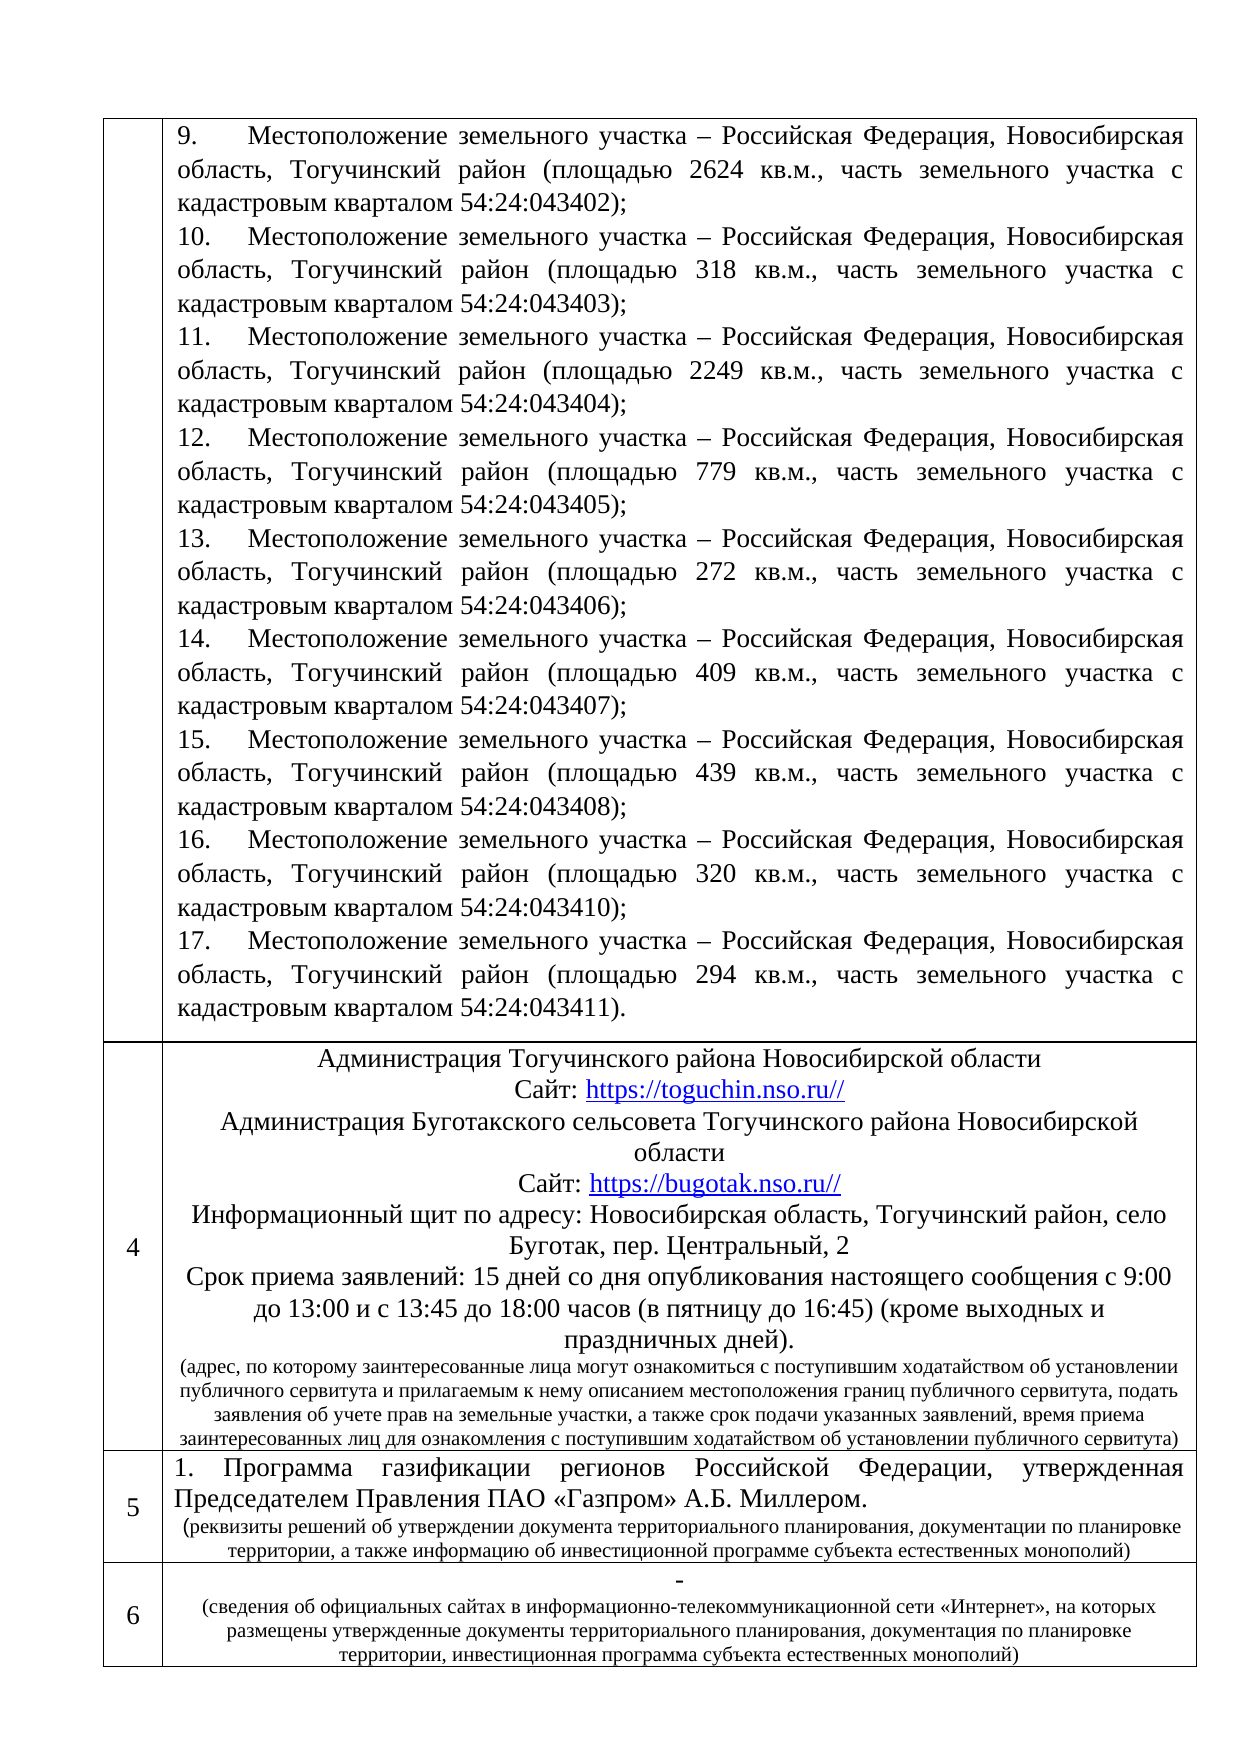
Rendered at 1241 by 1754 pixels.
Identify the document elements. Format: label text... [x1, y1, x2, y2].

table_cell 1. Программа газификации регионов Российской Федерации, утвержденная Председателем Правления ПАО «Газпром» А.Б. Миллером. (реквизиты решений об утверждении документа территориального планирования, документации по планировке территории, а также информацию об инвестиционной программе субъекта естественных монополий) [163, 1451, 1196, 1562]
table_cell 4 [104, 1043, 162, 1450]
table_cell - (сведения об официальных сайтах в информационно-телекоммуникационной сети «Интернет», на которых размещены утвержденные документы территориального планирования, документация по планировке территории, инвестиционная программа субъекта естественных монополий) [163, 1563, 1196, 1666]
table_cell 6 [104, 1563, 162, 1666]
table_cell 5 [104, 1451, 162, 1562]
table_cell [163, 119, 1196, 1041]
table_cell Администрация Тогучинского района Новосибирской области Сайт: https://toguchin.nso.ru// Администрация Буготакского сельсовета Тогучинского района Новосибирской области Сайт: https://bugotak.nso.ru// Информационный щит по адресу: Новосибирская область, Тогучинский район, село Буготак, пер. Центральный, 2 Срок приема заявлений: 15 дней со дня опубликования настоящего сообщения с 9:00 до 13:00 и с 13:45 до 18:00 часов (в пятницу до 16:45) (кроме выходных и праздничных дней). (адрес, по которому заинтересованные лица могут ознакомиться с поступившим ходатайством об установлении публичного сервитута и прилагаемым к нему описанием местоположения границ публичного сервитута, подать заявления об учете прав на земельные участки, а также срок подачи указанных заявлений, время приема заинтересованных лиц для ознакомления с поступившим ходатайством об установлении публичного сервитута) [163, 1043, 1196, 1450]
